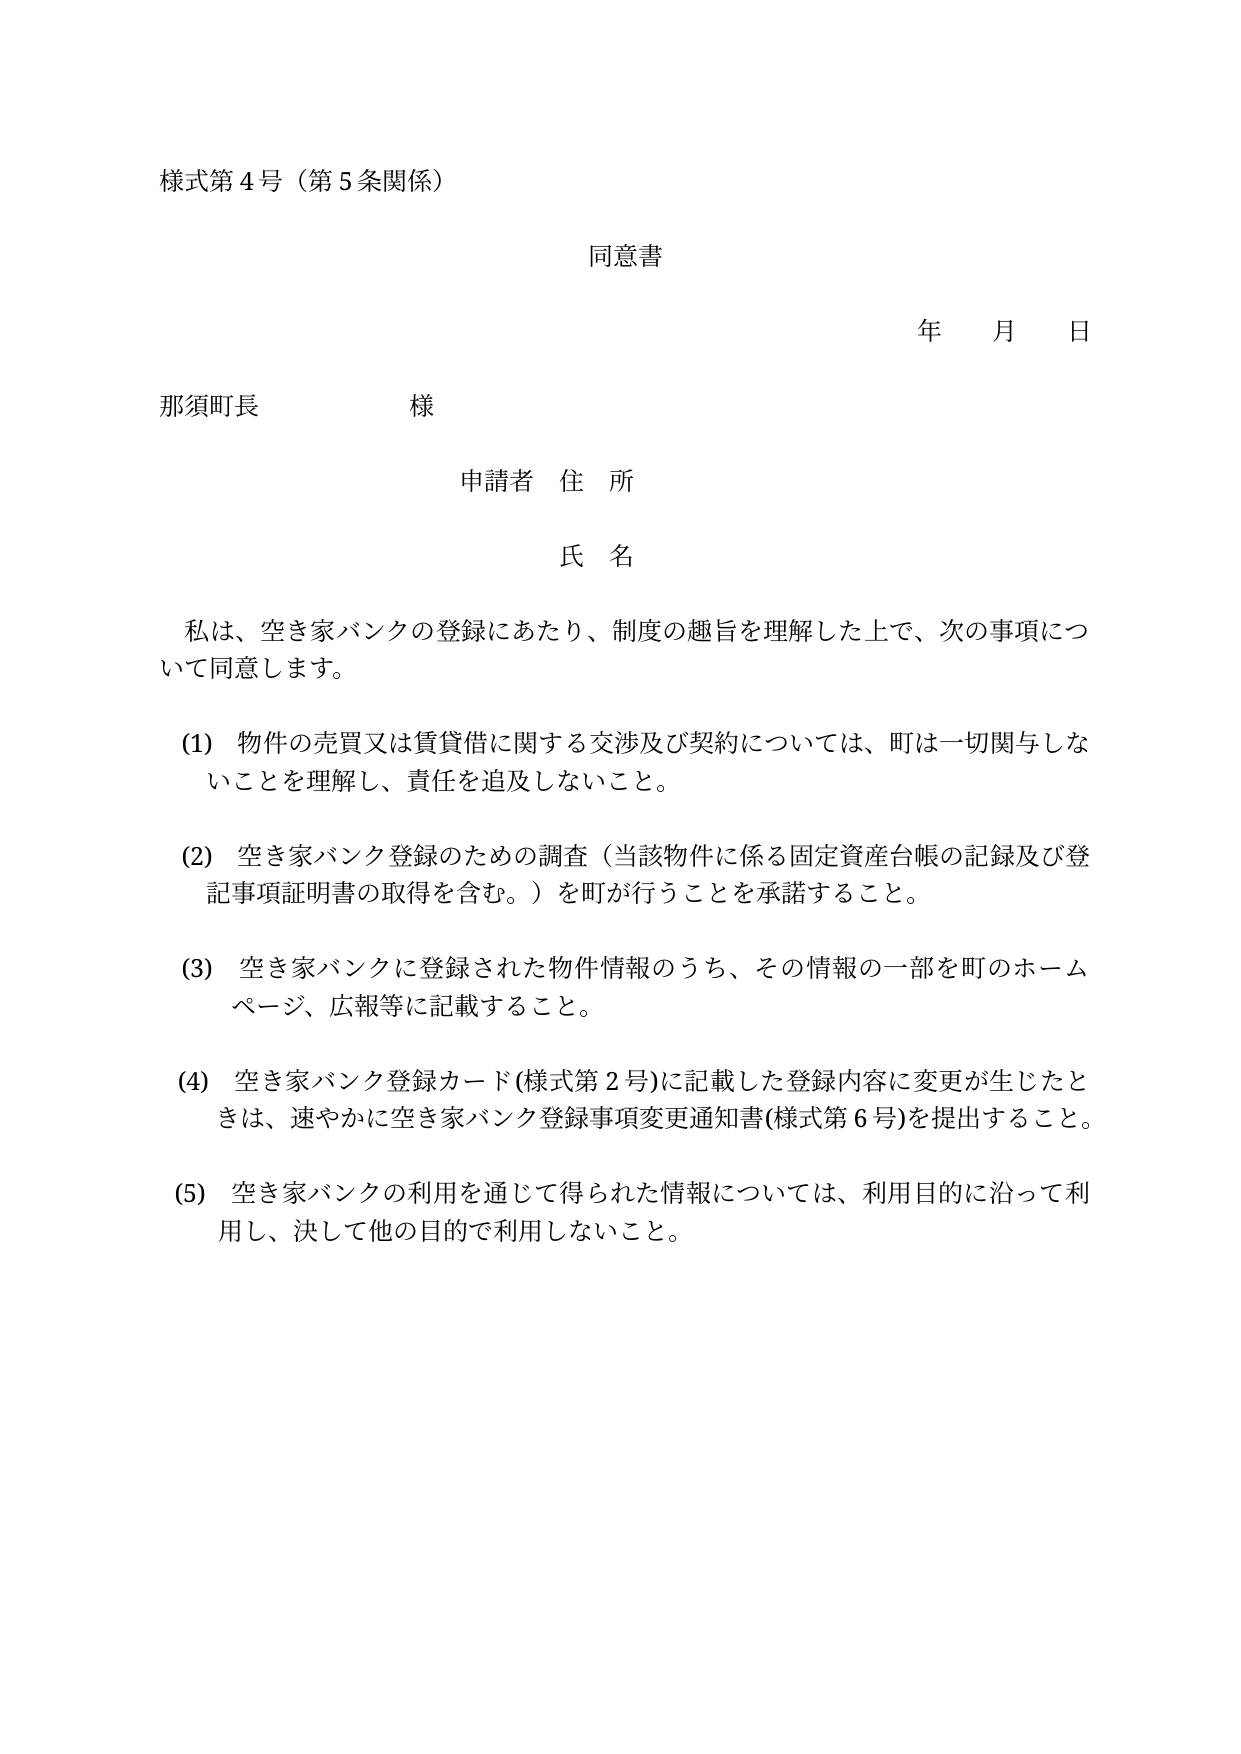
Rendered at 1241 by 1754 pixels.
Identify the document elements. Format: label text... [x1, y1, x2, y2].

text 年 月 日 [159, 311, 1092, 348]
text 申請者 住 所 [159, 461, 1092, 498]
text 氏 名 [159, 536, 1092, 573]
text (4) 空き家バンク登録カード(様式第2号)に記載した登録内容に変更が生じたときは、速やかに空き家バンク登録事項変更通知書(様式第6号)を提出すること。 [178, 1061, 1092, 1136]
text 那須町長 様 [159, 386, 1092, 423]
text (2) 空き家バンク登録のための調査（当該物件に係る固定資産台帳の記録及び登記事項証明書の取得を含む。）を町が行うことを承諾すること。 [181, 836, 1092, 911]
text 様式第4号（第5条関係） [159, 161, 1092, 198]
text (5) 空き家バンクの利用を通じて得られた情報については、利用目的に沿って利用し、決して他の目的で利用しないこと。 [174, 1173, 1092, 1248]
text (1) 物件の売買又は賃貸借に関する交渉及び契約については、町は一切関与しないことを理解し、責任を追及しないこと。 [181, 723, 1092, 798]
text 同意書 [159, 236, 1092, 273]
text (3) 空き家バンクに登録された物件情報のうち、その情報の一部を町のホームページ、広報等に記載すること。 [181, 948, 1092, 1023]
text 私は、空き家バンクの登録にあたり、制度の趣旨を理解した上で、次の事項について同意します。 [159, 611, 1092, 686]
